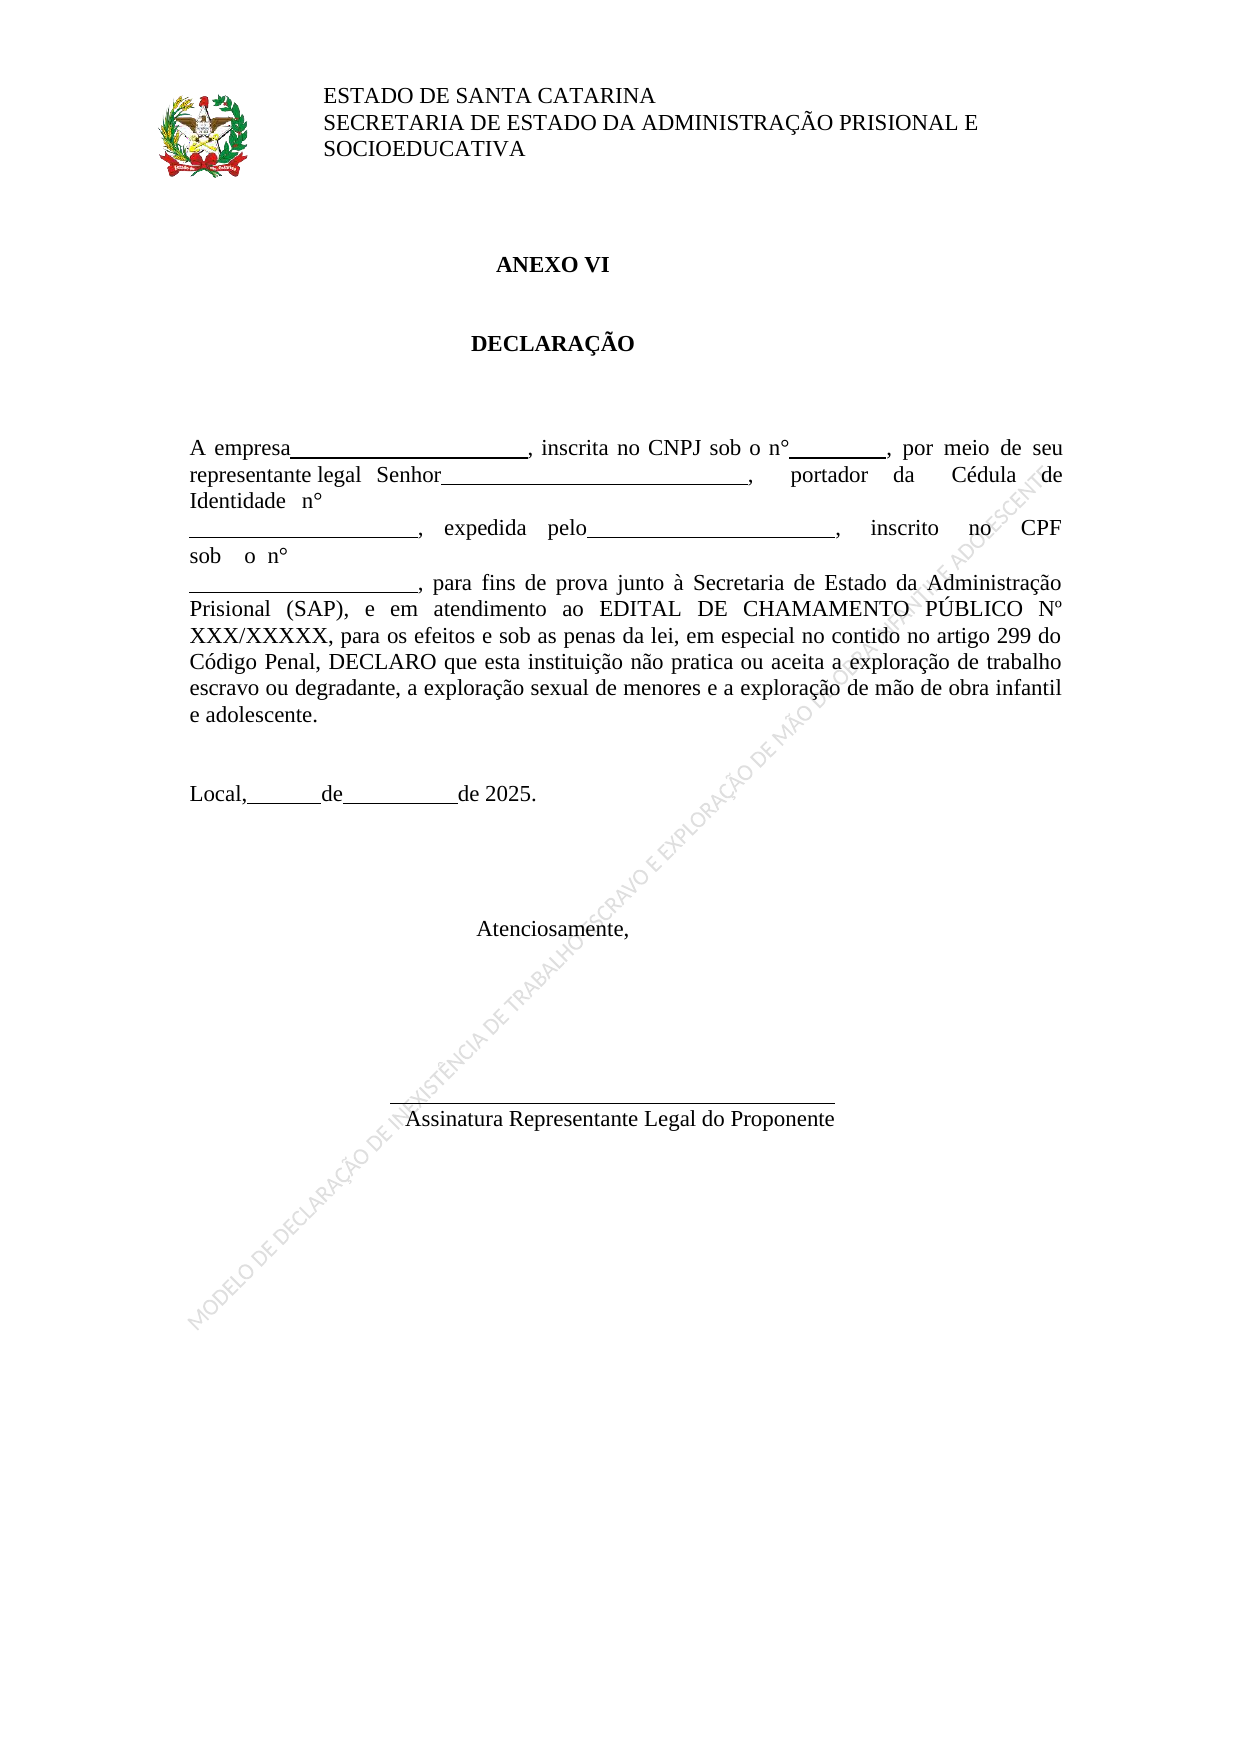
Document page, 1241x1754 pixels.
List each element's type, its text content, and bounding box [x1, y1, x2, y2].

text , expedida pelo , inscrito no CPF sob o n° [189, 513, 1063, 569]
text A empresa , inscrita no CNPJ sob o n° , por meio de seu representante legal Senhor , portador da Cédula de Identidade n° [189, 434, 1063, 513]
text , para fins de prova junto à Secretaria de Estado da Administração Prisional (SAP), e em atendimento ao EDITAL DE CHAMAMENTO PÚBLICO Nº XXX/XXXXX, para os efeitos e sob as penas da lei, em especial no contido no artigo 299 do Código Penal, DECLARO que esta instituição não pratica ou aceita a exploração de trabalho escravo ou degradante, a exploração sexual de menores e a exploração de mão de obra infantil e adolescente. [189, 569, 1063, 727]
text Atenciosamente, [333, 915, 772, 941]
text Assinatura Representante Legal do Proponente [177, 1099, 1063, 1131]
text DECLARAÇÃO [333, 331, 772, 357]
picture [157, 93, 248, 178]
subtitle ANEXO VI [333, 251, 772, 278]
text Local, de de 2025. [189, 780, 1063, 806]
